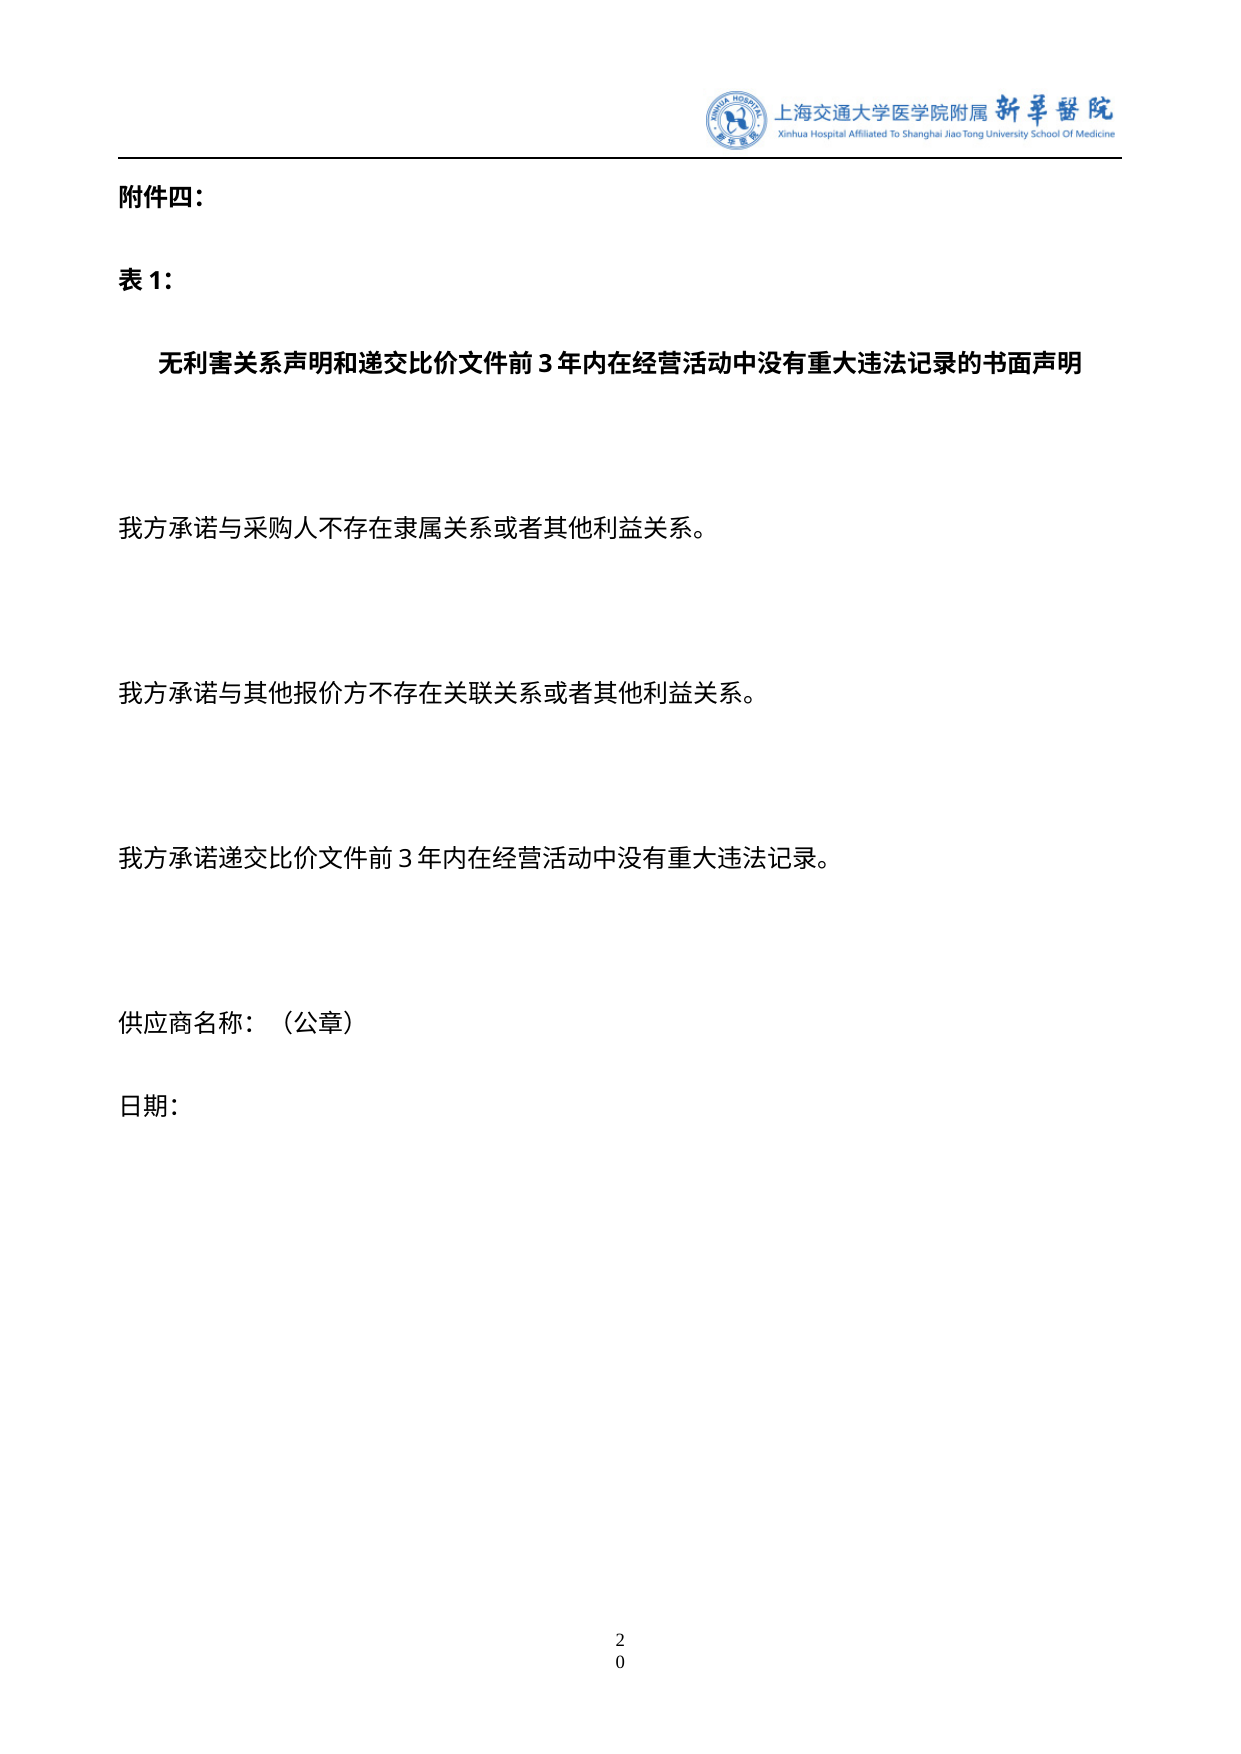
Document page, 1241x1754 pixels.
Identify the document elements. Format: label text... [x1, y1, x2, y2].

text 我方承诺与其他报价方不存在关联关系或者其他利益关系。 [118, 659, 1122, 724]
text 日期： [118, 1072, 1122, 1137]
picture [702, 88, 1123, 156]
text 附件四： [118, 163, 1122, 228]
text 我方承诺与采购人不存在隶属关系或者其他利益关系。 [118, 494, 1122, 559]
text 供应商名称：（公章） [118, 989, 1122, 1054]
text 无利害关系声明和递交比价文件前3年内在经营活动中没有重大违法记录的书面声明 [118, 329, 1122, 394]
text 表1： [118, 246, 1122, 311]
text 我方承诺递交比价文件前3年内在经营活动中没有重大违法记录。 [118, 824, 1122, 889]
